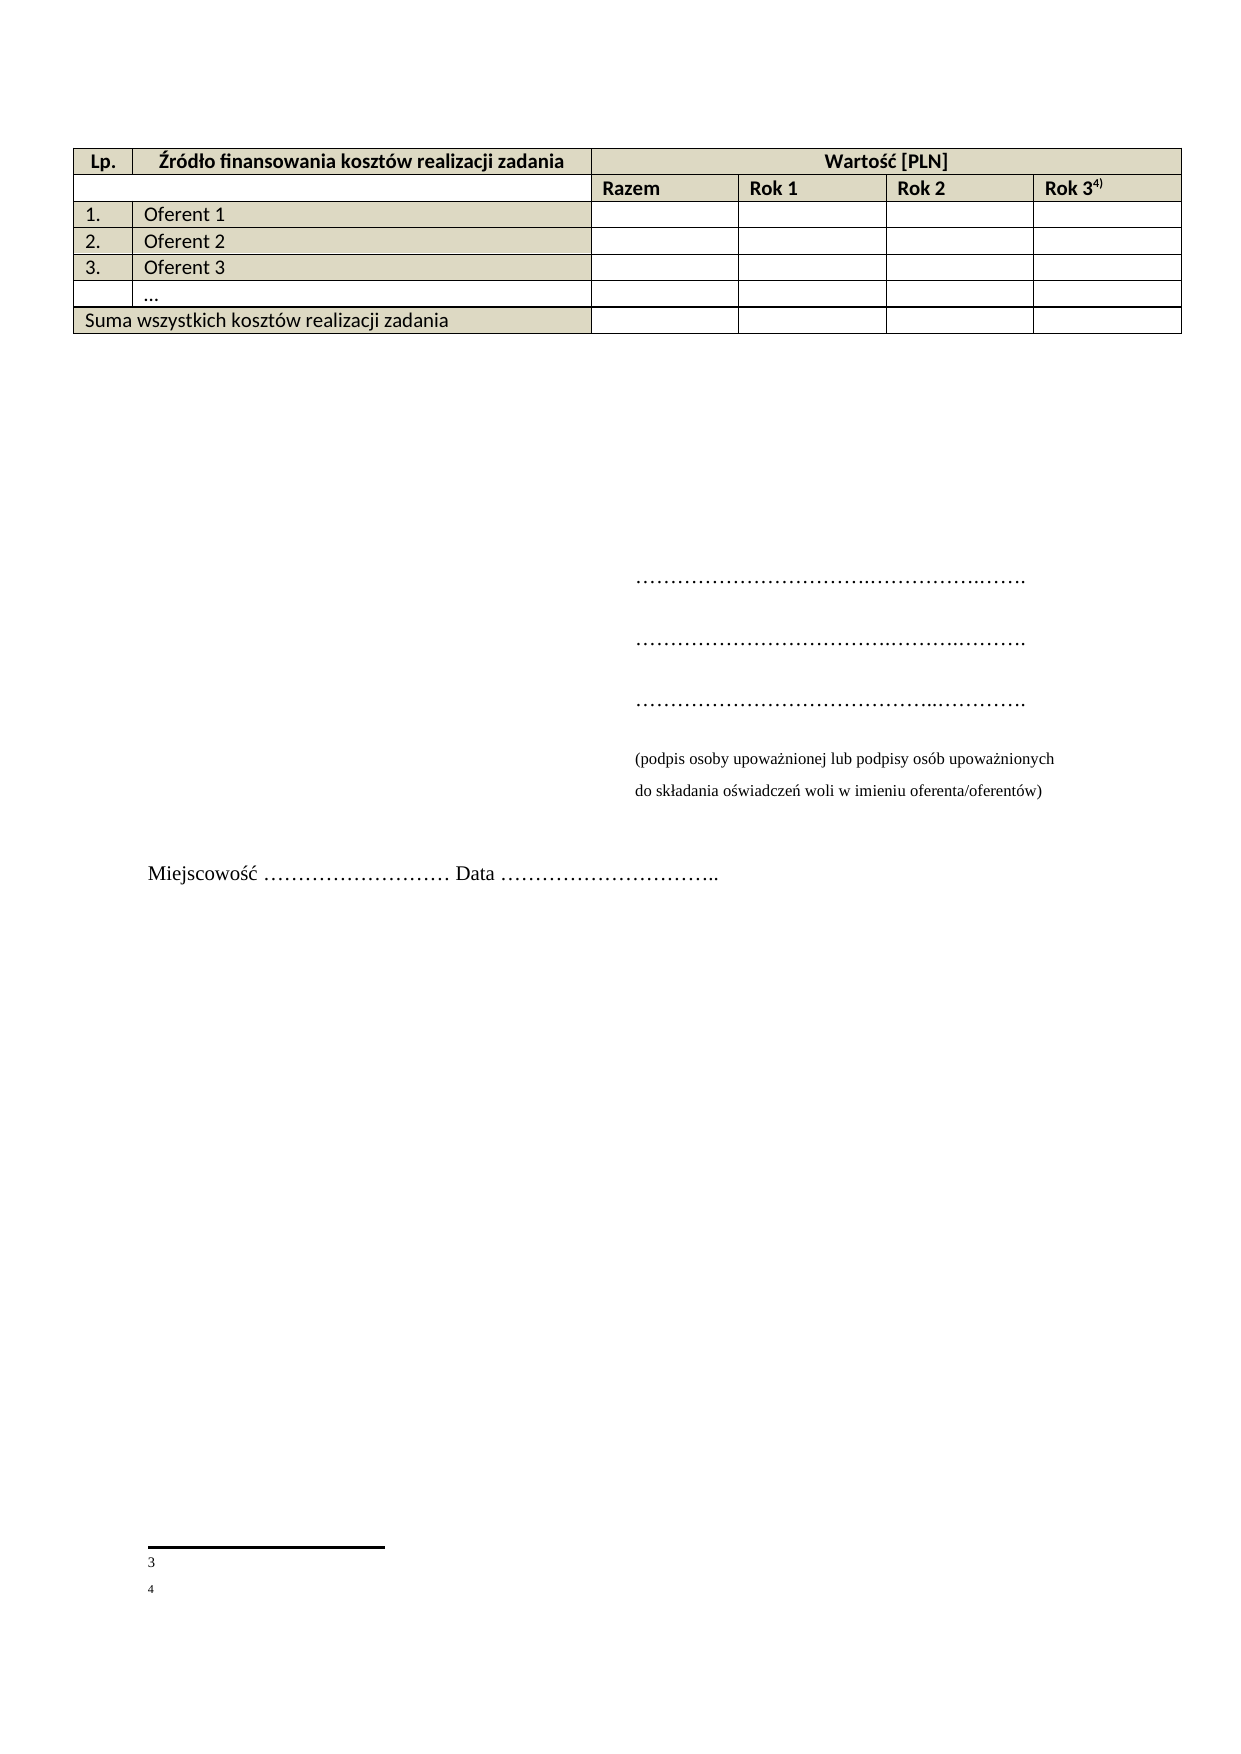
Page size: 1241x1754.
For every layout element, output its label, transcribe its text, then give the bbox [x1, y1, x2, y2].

table_cell Razem [592, 175, 738, 201]
table_cell [887, 281, 1033, 306]
table_cell [1034, 228, 1181, 253]
table_cell Oferent 2 [133, 228, 591, 253]
table_cell [592, 308, 738, 333]
table_cell [887, 202, 1033, 227]
table_cell 2. [74, 228, 132, 253]
table_cell [74, 175, 591, 201]
table_cell [887, 308, 1033, 333]
text …………………………….…………….……. [635, 564, 1093, 588]
table_cell [739, 202, 886, 227]
table_cell [887, 228, 1033, 253]
text do składania oświadczeń woli w imieniu oferenta/oferentów) [635, 781, 1104, 800]
table_cell [1034, 281, 1181, 306]
table_cell Oferent 3 [133, 255, 591, 280]
table_cell … [133, 281, 591, 306]
table_cell [592, 281, 738, 306]
table_cell Wartość [PLN] [592, 149, 1181, 174]
table_cell [74, 281, 132, 306]
table_cell Źródło finansowania kosztów realizacji zadania [133, 149, 591, 174]
table_cell [1034, 255, 1181, 280]
table_cell [887, 255, 1033, 280]
text Miejscowość ……………………… Data ………………………….. [148, 861, 1093, 885]
text ……………………………….……….………. [635, 626, 1093, 650]
table_cell [1034, 202, 1181, 227]
table_cell [739, 228, 886, 253]
table_cell Oferent 1 [133, 202, 591, 227]
table_cell [592, 228, 738, 253]
table_cell 1. [74, 202, 132, 227]
table_cell Rok 3) [1034, 175, 1181, 201]
table_cell [739, 308, 886, 333]
table_cell 3. [74, 255, 132, 280]
table_cell [739, 255, 886, 280]
table_cell [592, 255, 738, 280]
table_cell [592, 202, 738, 227]
table_cell [1034, 308, 1181, 333]
table_cell Rok 1 [739, 175, 886, 201]
text (podpis osoby upoważnionej lub podpisy osób upoważnionych [635, 749, 1104, 768]
table_cell Rok 2 [887, 175, 1033, 201]
table_cell Lp. [74, 149, 132, 174]
text ……………………………………..…………. [635, 687, 1093, 711]
table_cell [739, 281, 886, 306]
table_cell Suma wszystkich kosztów realizacji zadania [74, 308, 591, 333]
